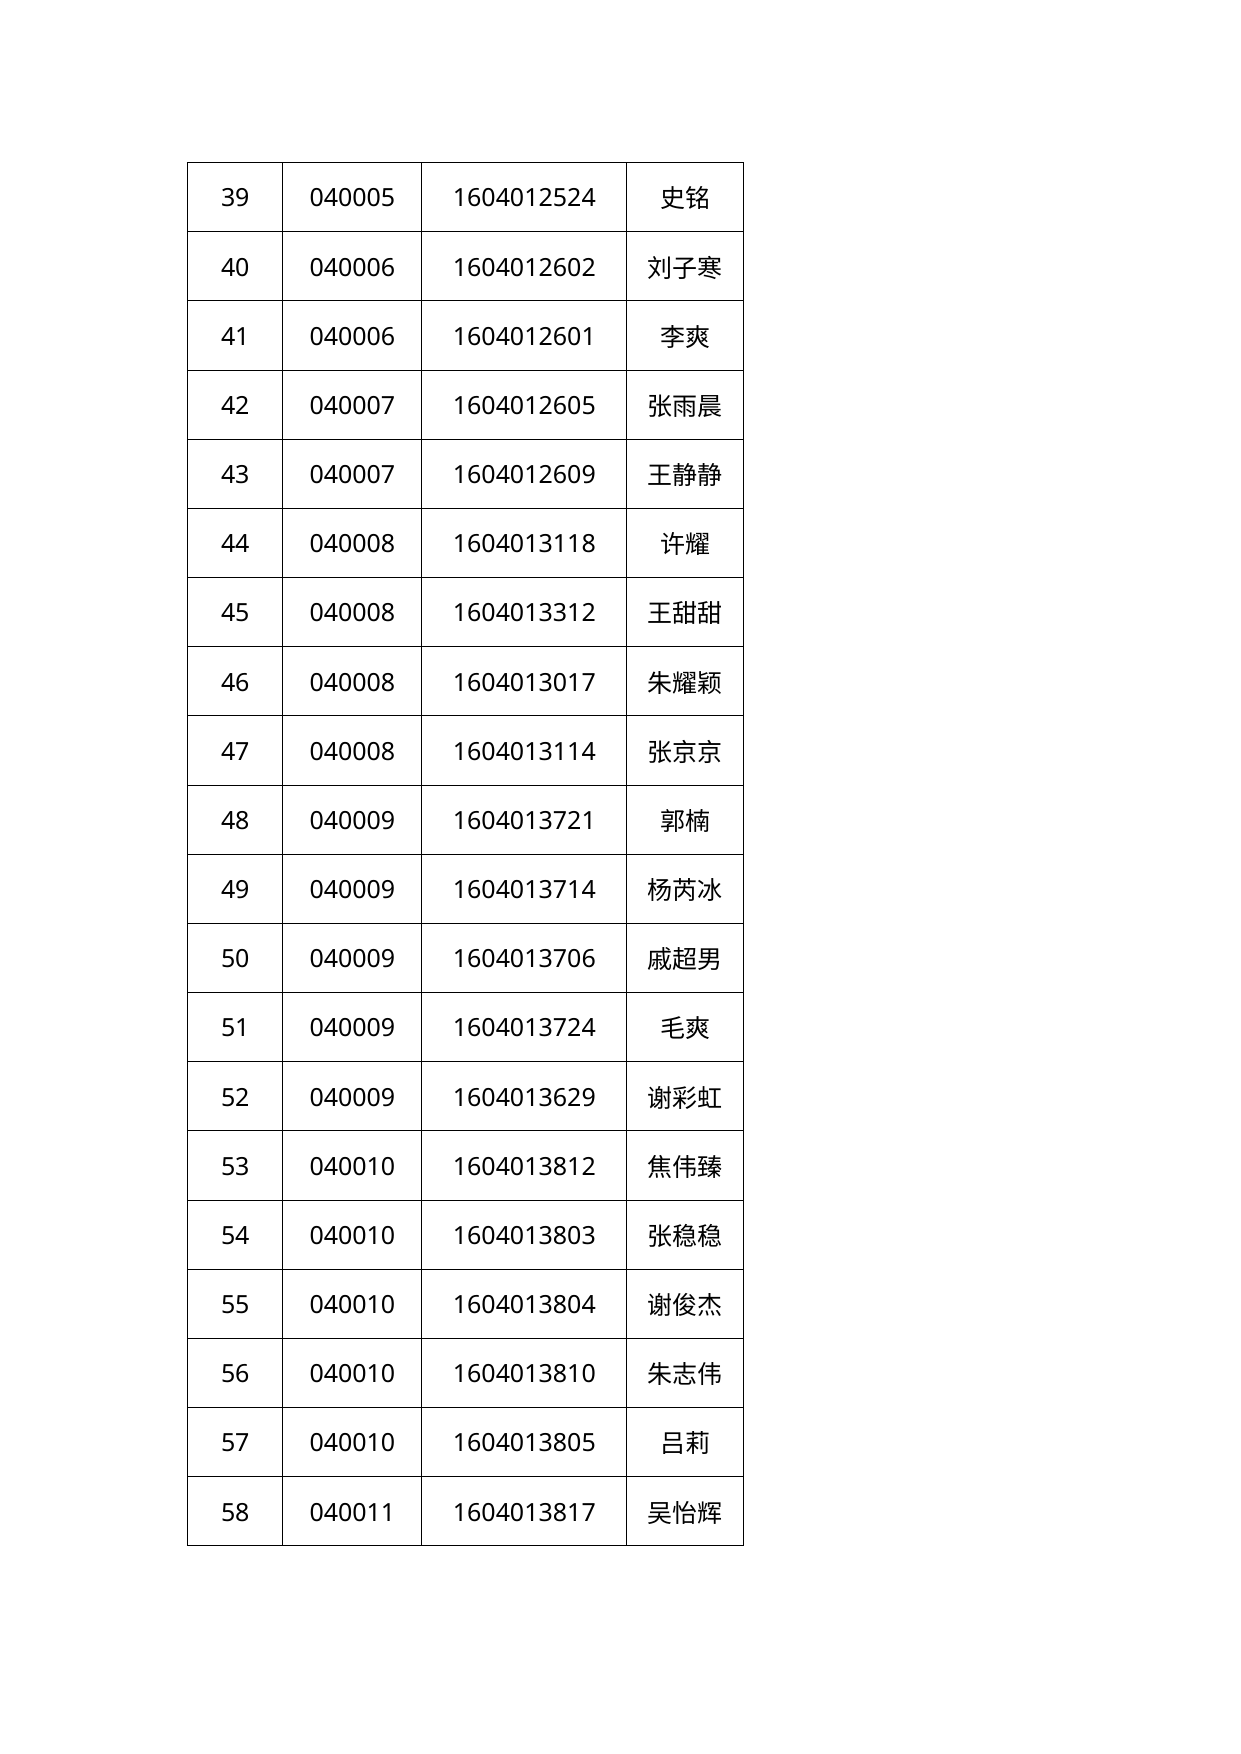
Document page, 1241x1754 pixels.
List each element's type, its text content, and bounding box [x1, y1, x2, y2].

table_cell 1604013714 [422, 855, 626, 923]
table_cell 040005 [283, 163, 421, 231]
table_cell 040009 [283, 993, 421, 1061]
table_cell 040009 [283, 924, 421, 992]
table_cell 1604013810 [422, 1339, 626, 1407]
table_cell 郭楠 [627, 786, 743, 854]
table_cell 41 [188, 301, 282, 369]
table_cell 1604013812 [422, 1131, 626, 1199]
table_cell 40 [188, 232, 282, 300]
table_cell 毛爽 [627, 993, 743, 1061]
table_cell 1604013629 [422, 1062, 626, 1130]
table_cell 040007 [283, 440, 421, 508]
table_cell 46 [188, 647, 282, 715]
table_cell 040008 [283, 716, 421, 784]
table_cell 040007 [283, 371, 421, 439]
table_cell 吴怡辉 [627, 1477, 743, 1545]
table_cell 42 [188, 371, 282, 439]
table_cell 1604013817 [422, 1477, 626, 1545]
table_cell 王静静 [627, 440, 743, 508]
table_cell 1604012601 [422, 301, 626, 369]
table_cell 040010 [283, 1408, 421, 1476]
table_cell 焦伟臻 [627, 1131, 743, 1199]
table_cell 56 [188, 1339, 282, 1407]
table_cell 040006 [283, 301, 421, 369]
table_cell 1604012602 [422, 232, 626, 300]
table_cell 1604013805 [422, 1408, 626, 1476]
table_cell 1604013721 [422, 786, 626, 854]
table_cell 张雨晨 [627, 371, 743, 439]
table_cell 杨芮冰 [627, 855, 743, 923]
table_cell 58 [188, 1477, 282, 1545]
table_cell 39 [188, 163, 282, 231]
table_cell 王甜甜 [627, 578, 743, 646]
table_cell 许耀 [627, 509, 743, 577]
table_cell 1604013803 [422, 1201, 626, 1269]
table_cell 040010 [283, 1201, 421, 1269]
table_cell 1604013706 [422, 924, 626, 992]
table_cell 52 [188, 1062, 282, 1130]
table_cell 张稳稳 [627, 1201, 743, 1269]
table_cell 戚超男 [627, 924, 743, 992]
table_cell 54 [188, 1201, 282, 1269]
table_cell 040010 [283, 1131, 421, 1199]
table_cell 1604013804 [422, 1270, 626, 1338]
table_cell 朱志伟 [627, 1339, 743, 1407]
table_cell 040011 [283, 1477, 421, 1545]
table_cell 040008 [283, 509, 421, 577]
table_cell 040009 [283, 786, 421, 854]
table_cell 50 [188, 924, 282, 992]
table_cell 谢彩虹 [627, 1062, 743, 1130]
table_cell 谢俊杰 [627, 1270, 743, 1338]
table_cell 51 [188, 993, 282, 1061]
table_cell 040009 [283, 855, 421, 923]
table_cell 1604013312 [422, 578, 626, 646]
table_cell 史铭 [627, 163, 743, 231]
table_cell 48 [188, 786, 282, 854]
table_cell 刘子寒 [627, 232, 743, 300]
table_cell 44 [188, 509, 282, 577]
table_cell 040008 [283, 647, 421, 715]
table_cell 57 [188, 1408, 282, 1476]
table_cell 1604012605 [422, 371, 626, 439]
table_cell 040006 [283, 232, 421, 300]
table_cell 040008 [283, 578, 421, 646]
table_cell 朱耀颖 [627, 647, 743, 715]
table_cell 1604013114 [422, 716, 626, 784]
table_cell 47 [188, 716, 282, 784]
table_cell 1604013724 [422, 993, 626, 1061]
table_cell 张京京 [627, 716, 743, 784]
table_cell 55 [188, 1270, 282, 1338]
table_cell 49 [188, 855, 282, 923]
table_cell 1604013017 [422, 647, 626, 715]
table_cell 53 [188, 1131, 282, 1199]
table_cell 1604013118 [422, 509, 626, 577]
table_cell 040010 [283, 1339, 421, 1407]
table_cell 1604012524 [422, 163, 626, 231]
table_cell 1604012609 [422, 440, 626, 508]
table_cell 43 [188, 440, 282, 508]
table_cell 040010 [283, 1270, 421, 1338]
table_cell 45 [188, 578, 282, 646]
table_cell 李爽 [627, 301, 743, 369]
table_cell 吕莉 [627, 1408, 743, 1476]
table_cell 040009 [283, 1062, 421, 1130]
